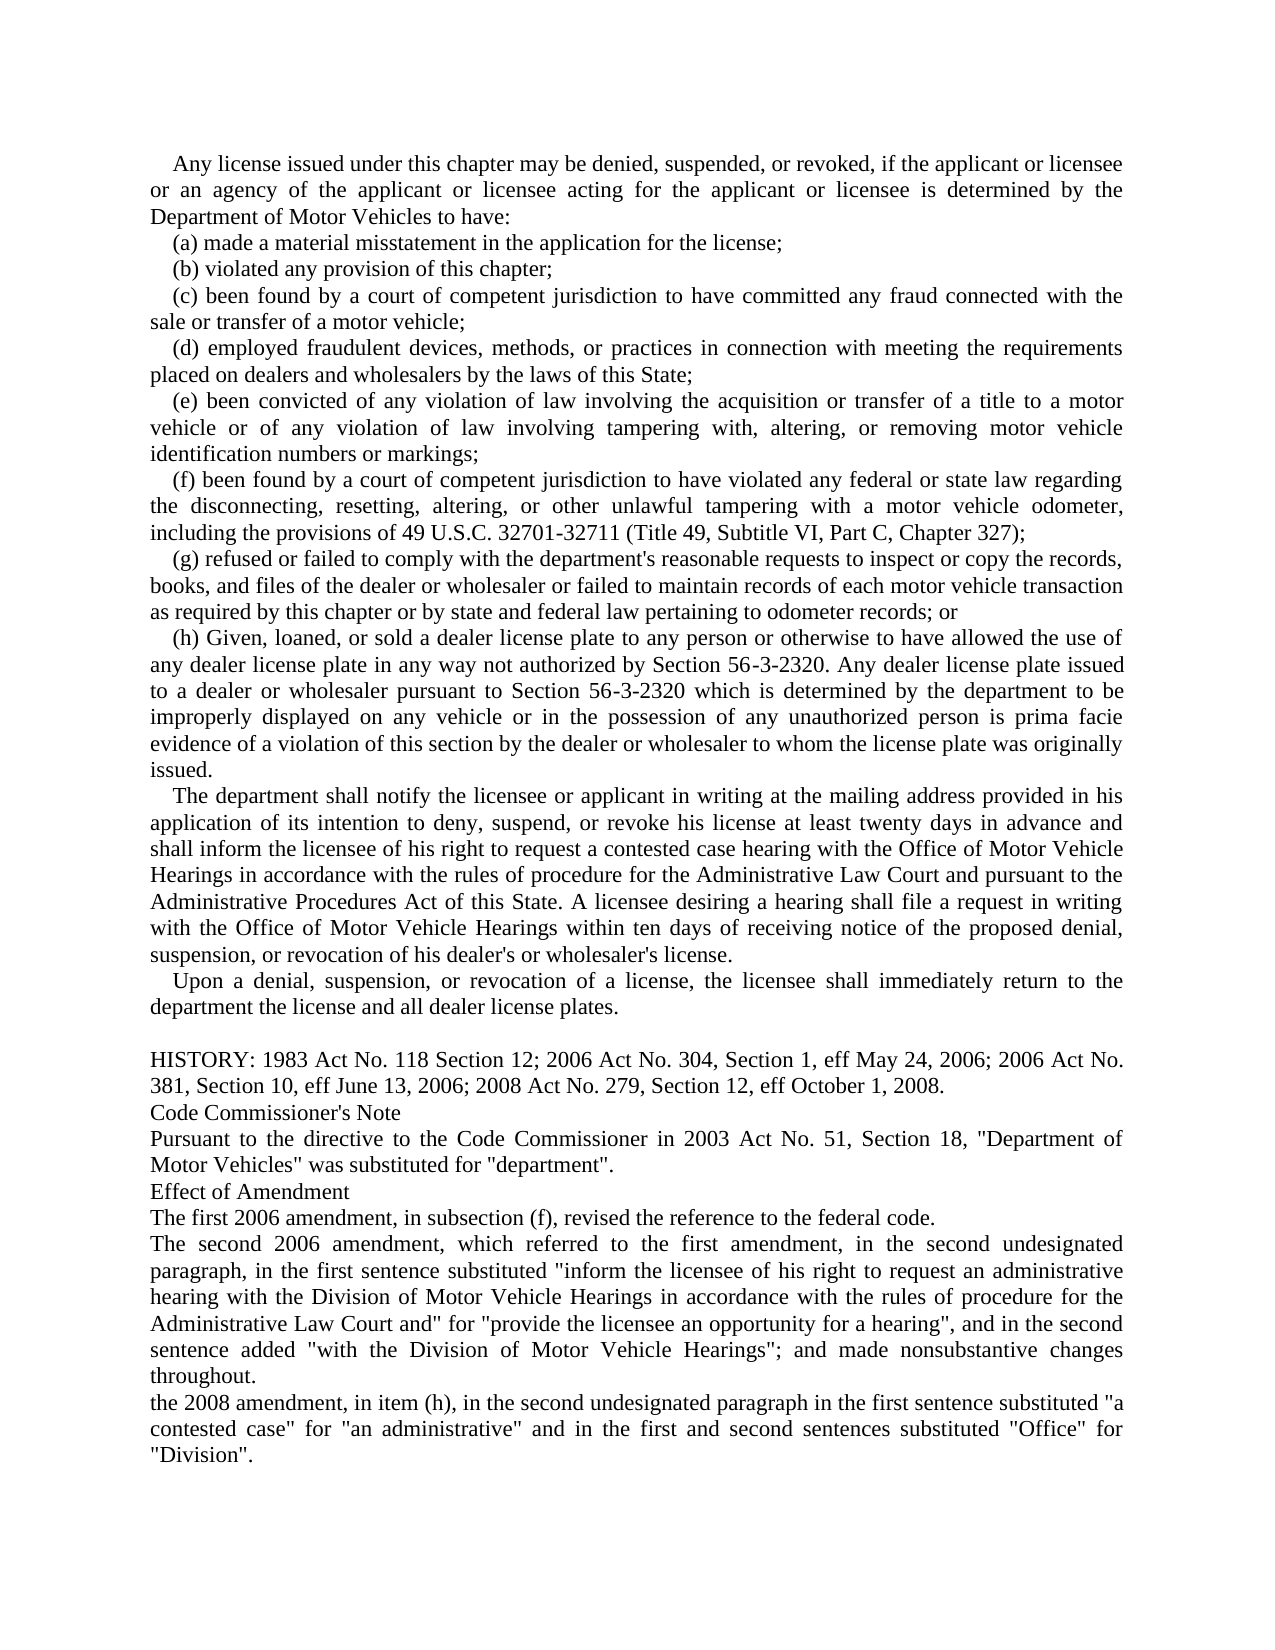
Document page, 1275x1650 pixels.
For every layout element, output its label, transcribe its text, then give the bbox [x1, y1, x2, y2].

text HISTORY: 1983 Act No. 118 Section 12; 2006 Act No. 304, Section 1, eff May 24, 2006; 2006 Act No. 381, Section 10, eff June 13, 2006; 2008 Act No. 279, Section 12, eff October 1, 2008. [150, 1046, 1125, 1099]
text (f) been found by a court of competent jurisdiction to have violated any federal or state law regarding the disconnecting, resetting, altering, or other unlawful tampering with a motor vehicle odometer, including the provisions of 49 U.S.C. 32701-32711 (Title 49, Subtitle VI, Part C, Chapter 327); [150, 466, 1125, 545]
text The department shall notify the licensee or applicant in writing at the mailing address provided in his application of its intention to deny, suspend, or revoke his license at least twenty days in advance and shall inform the licensee of his right to request a contested case hearing with the Office of Motor Vehicle Hearings in accordance with the rules of procedure for the Administrative Law Court and pursuant to the Administrative Procedures Act of this State. A licensee desiring a hearing shall file a request in writing with the Office of Motor Vehicle Hearings within ten days of receiving notice of the proposed denial, suspension, or revocation of his dealer's or wholesaler's license. [150, 782, 1125, 967]
text the 2008 amendment, in item (h), in the second undesignated paragraph in the first sentence substituted "a contested case" for "an administrative" and in the first and second sentences substituted "Office" for "Division". [150, 1389, 1125, 1468]
text (g) refused or failed to comply with the department's reasonable requests to inspect or copy the records, books, and files of the dealer or wholesaler or failed to maintain records of each motor vehicle transaction as required by this chapter or by state and federal law pertaining to odometer records; or [150, 545, 1125, 624]
text The first 2006 amendment, in subsection (f), revised the reference to the federal code. [150, 1204, 1125, 1231]
text The second 2006 amendment, which referred to the first amendment, in the second undesignated paragraph, in the first sentence substituted "inform the licensee of his right to request an administrative hearing with the Division of Motor Vehicle Hearings in accordance with the rules of procedure for the Administrative Law Court and" for "provide the licensee an opportunity for a hearing", and in the second sentence added "with the Division of Motor Vehicle Hearings"; and made nonsubstantive changes throughout. [150, 1231, 1125, 1389]
text Effect of Amendment [150, 1178, 1125, 1204]
text (a) made a material misstatement in the application for the license; [150, 229, 1125, 255]
text Pursuant to the directive to the Code Commissioner in 2003 Act No. 51, Section 18, "Department of Motor Vehicles" was substituted for "department". [150, 1125, 1125, 1178]
text (e) been convicted of any violation of law involving the acquisition or transfer of a title to a motor vehicle or of any violation of law involving tampering with, altering, or removing motor vehicle identification numbers or markings; [150, 387, 1125, 466]
text Upon a denial, suspension, or revocation of a license, the licensee shall immediately return to the department the license and all dealer license plates. [150, 967, 1125, 1020]
text (b) violated any provision of this chapter; [150, 255, 1125, 282]
text (d) employed fraudulent devices, methods, or practices in connection with meeting the requirements placed on dealers and wholesalers by the laws of this State; [150, 334, 1125, 387]
text (h) Given, loaned, or sold a dealer license plate to any person or otherwise to have allowed the use of any dealer license plate in any way not authorized by Section 56-3-2320. Any dealer license plate issued to a dealer or wholesaler pursuant to Section 56-3-2320 which is determined by the department to be improperly displayed on any vehicle or in the possession of any unauthorized person is prima facie evidence of a violation of this section by the dealer or wholesaler to whom the license plate was originally issued. [150, 624, 1125, 782]
text (c) been found by a court of competent jurisdiction to have committed any fraud connected with the sale or transfer of a motor vehicle; [150, 282, 1125, 334]
text Code Commissioner's Note [150, 1099, 1125, 1125]
text Any license issued under this chapter may be denied, suspended, or revoked, if the applicant or licensee or an agency of the applicant or licensee acting for the applicant or licensee is determined by the Department of Motor Vehicles to have: [150, 150, 1125, 229]
